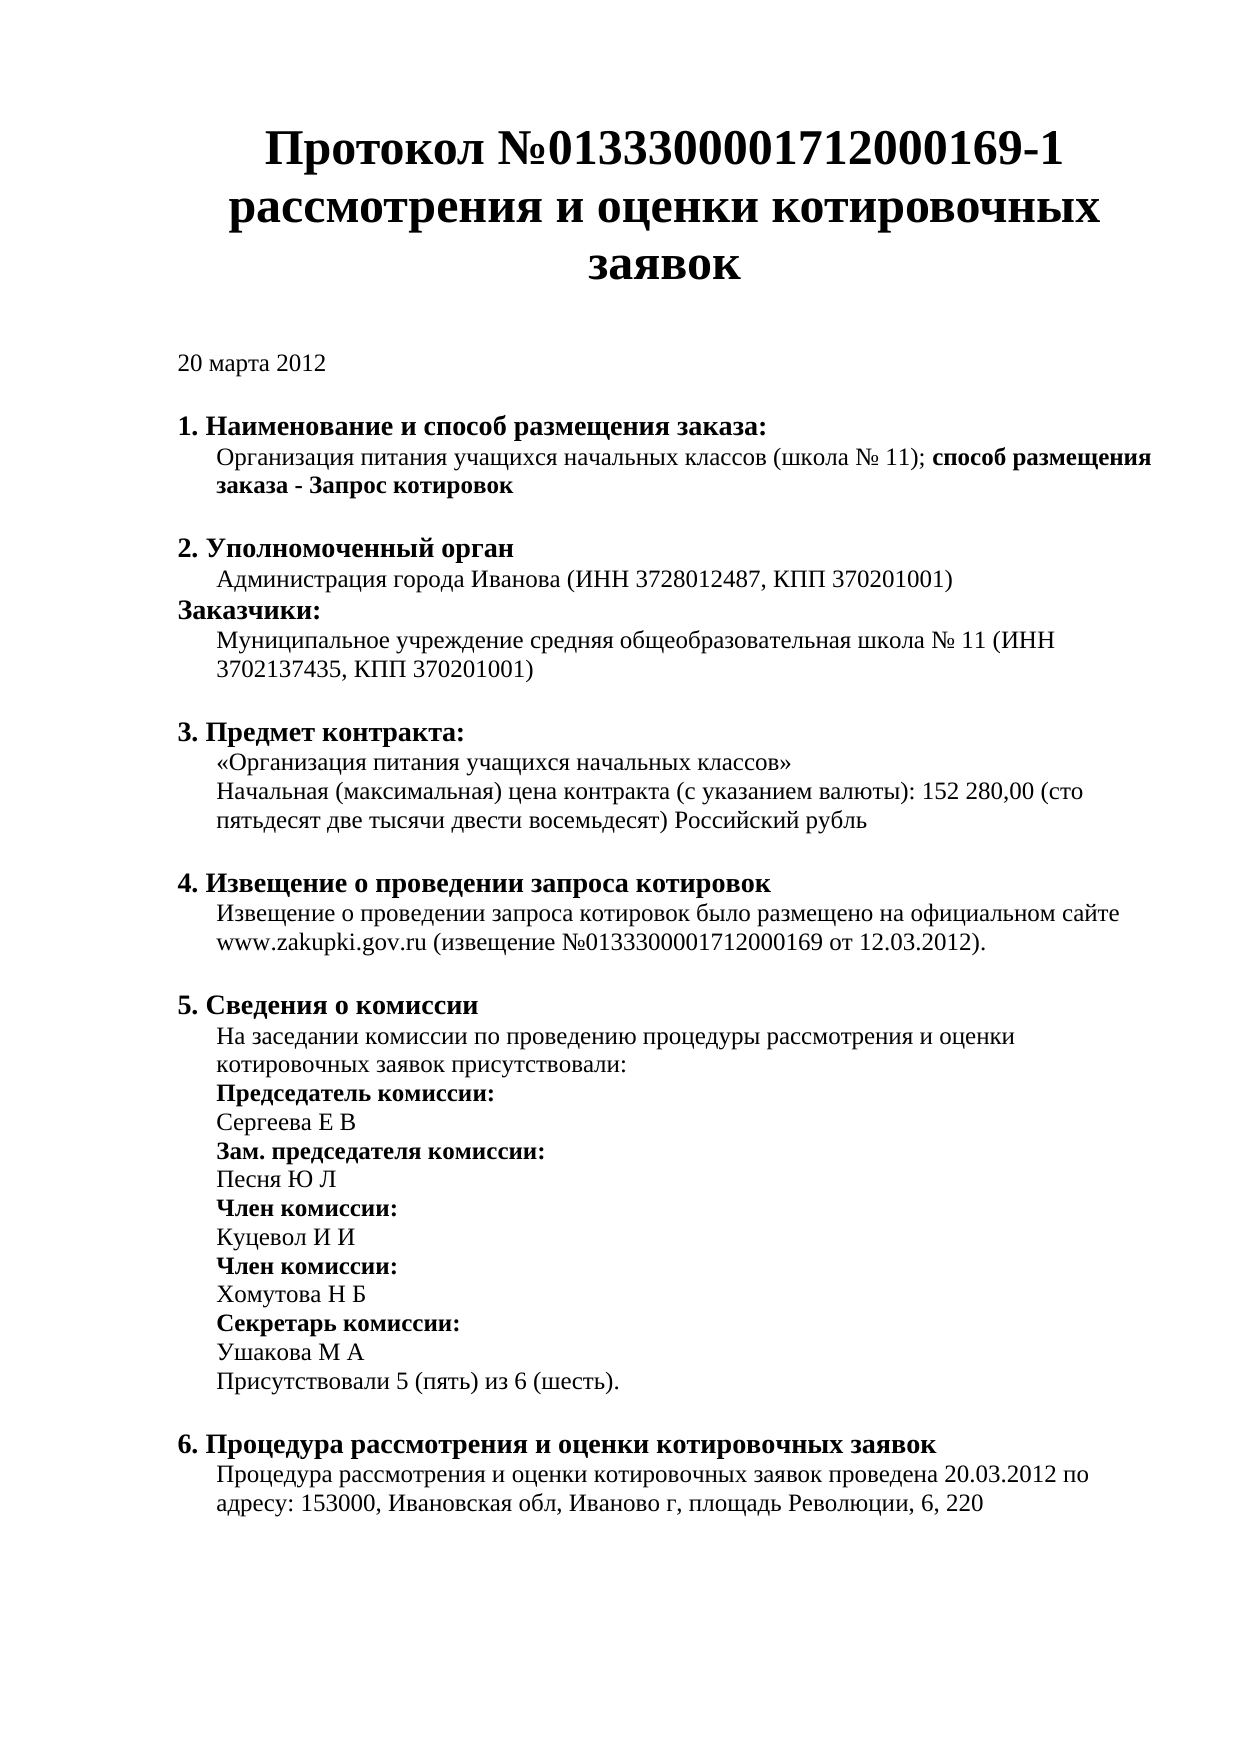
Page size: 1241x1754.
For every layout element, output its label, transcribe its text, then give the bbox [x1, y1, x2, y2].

text 5. Сведения о комиссии [177, 988, 1152, 1021]
text Зам. председателя комиссии: Песня Ю Л [216, 1136, 1152, 1193]
text 1. Наименование и способ размещения заказа: [177, 409, 1152, 442]
text Администрация города Иванова (ИНН 3728012487, КПП 370201001) [216, 564, 1152, 593]
text Извещение о проведении запроса котировок было размещено на официальном сайте www.zakupki.gov.ru (извещение №0133300001712000169 от 12.03.2012). [216, 898, 1152, 956]
text 20 марта 2012 [177, 319, 1152, 377]
text 2. Уполномоченный орган [177, 532, 1152, 564]
text 6. Процедура рассмотрения и оценки котировочных заявок [177, 1427, 1152, 1459]
text Присутствовали 5 (пять) из 6 (шесть). [216, 1366, 1152, 1394]
text На заседании комиссии по проведению процедуры рассмотрения и оценки котировочных заявок присутствовали: [216, 1021, 1152, 1078]
text 3. Предмет контракта: [177, 715, 1152, 747]
text Секретарь комиссии: Ушакова М А [216, 1308, 1152, 1366]
text «Организация питания учащихся начальных классов» Начальная (максимальная) цена контракта (с указанием валюты): 152 280,00 (сто пятьдесят две тысячи двести восемьдесят) Российский рубль [216, 747, 1152, 834]
text Заказчики: [177, 593, 1152, 625]
text 4. Извещение о проведении запроса котировок [177, 866, 1152, 898]
text Процедура рассмотрения и оценки котировочных заявок проведена 20.03.2012 по адресу: 153000, Ивановская обл, Иваново г, площадь Революции, 6, 220 [216, 1459, 1152, 1517]
text Председатель комиссии: Сергеева Е В [216, 1078, 1152, 1136]
text Муниципальное учреждение средняя общеобразовательная школа № 11 (ИНН 3702137435, КПП 370201001) [216, 625, 1152, 683]
text Член комиссии: Хомутова Н Б [216, 1251, 1152, 1308]
text Протокол №0133300001712000169-1 [177, 118, 1152, 176]
text рассмотрения и оценки котировочных заявок [177, 176, 1152, 291]
text Организация питания учащихся начальных классов (школа № 11); способ размещения заказа - Запрос котировок [216, 442, 1152, 499]
text Член комиссии: Куцевол И И [216, 1193, 1152, 1251]
